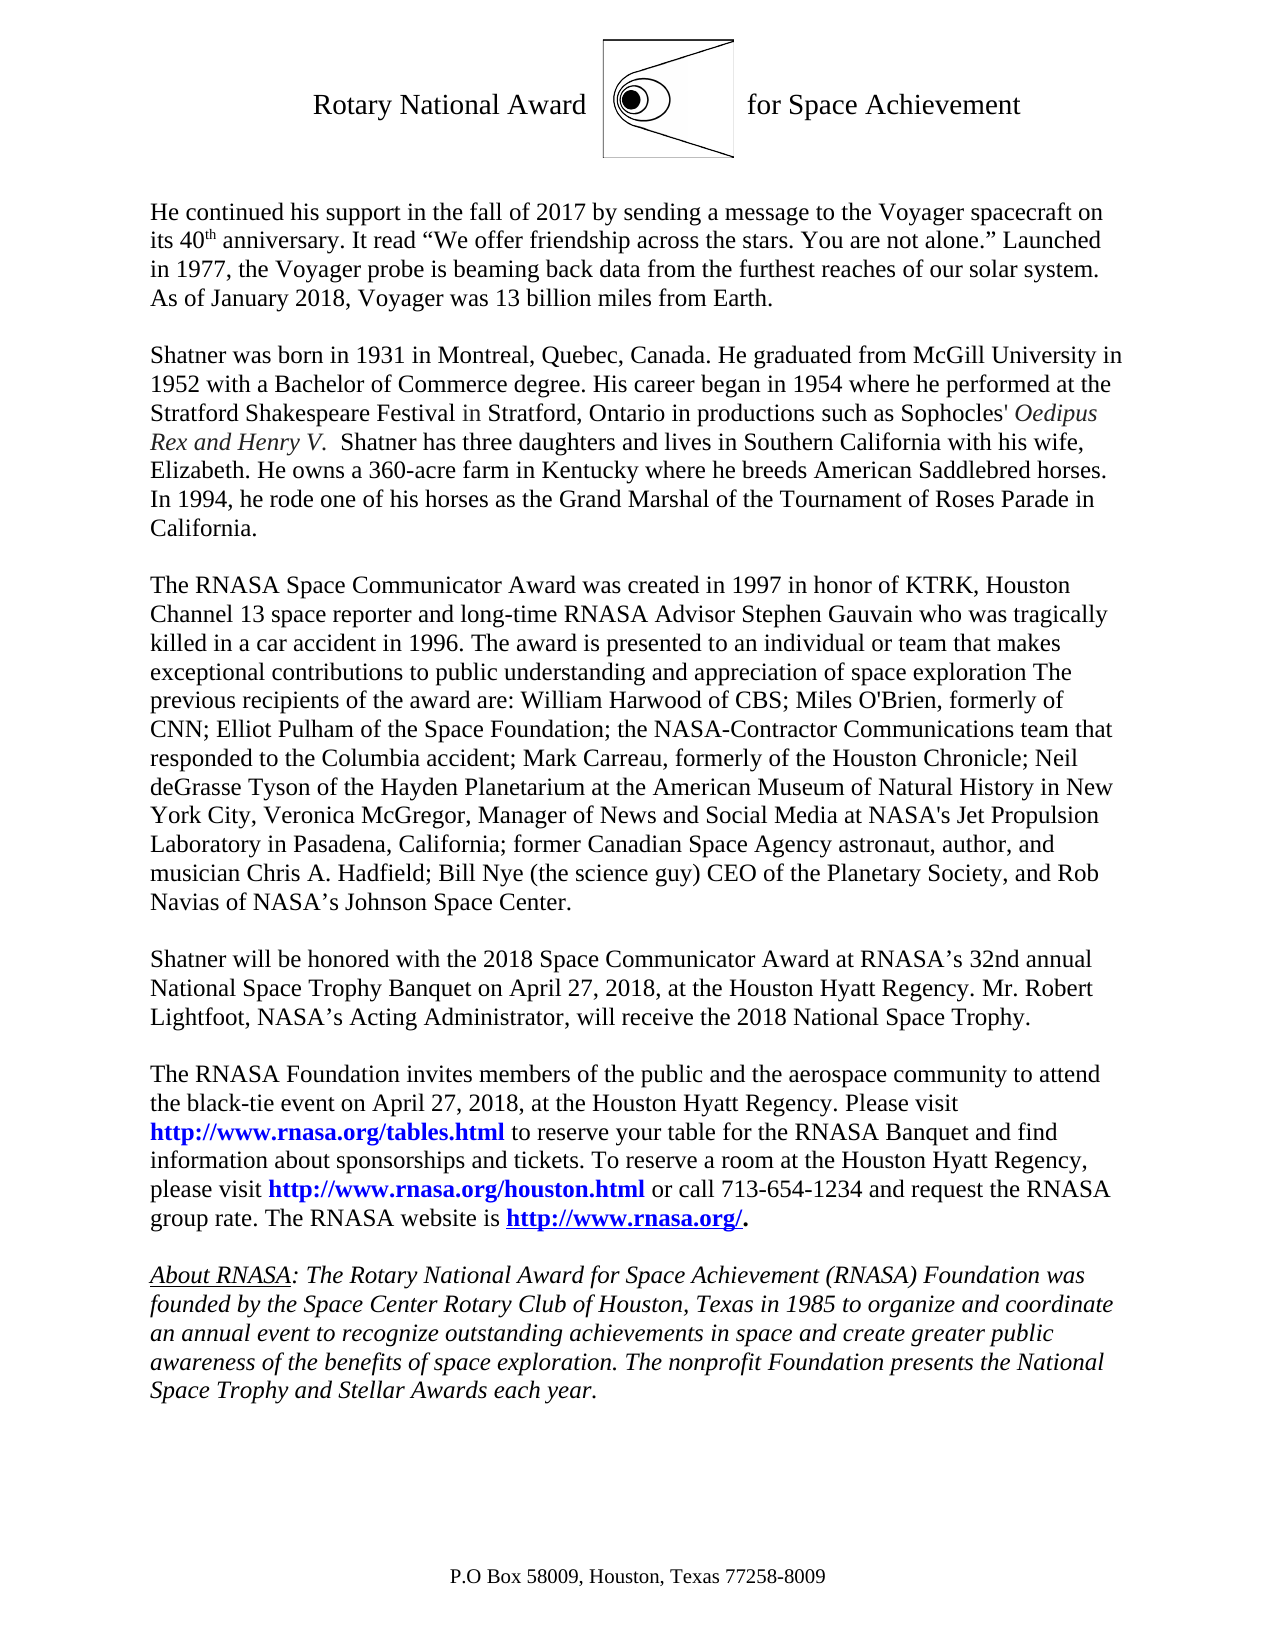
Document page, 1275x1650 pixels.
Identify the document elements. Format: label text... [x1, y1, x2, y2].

text Shatner was born in 1931 in Montreal, Quebec, Canada. He graduated from McGill University in 1952 with a Bachelor of Commerce degree. His career began in 1954 where he performed at the Stratford Shakespeare Festival in Stratford, Ontario in productions such as Sophocles' Oedipus Rex and Henry V. Shatner has three daughters and lives in Southern California with his wife, Elizabeth. He owns a 360-acre farm in Kentucky where he breeds American Saddlebred horses. In 1994, he rode one of his horses as the Grand Marshal of the Tournament of Roses Parade in California. [150, 341, 1125, 542]
text The RNASA Foundation invites members of the public and the aerospace community to attend the black-tie event on April 27, 2018, at the Houston Hyatt Regency. Please visit http://www.rnasa.org/tables.html to reserve your table for the RNASA Banquet and find information about sponsorships and tickets. To reserve a room at the Houston Hyatt Regency, please visit http://www.rnasa.org/houston.html or call 713-654-1234 and request the RNASA group rate. The RNASA website is http://www.rnasa.org/. [150, 1059, 1125, 1232]
text He continued his support in the fall of 2017 by sending a message to the Voyager spacecraft on its 40th anniversary. It read “We offer friendship across the stars. You are not alone.” Launched in 1977, the Voyager probe is beaming back data from the furthest reaches of our solar system. As of January 2018, Voyager was 13 billion miles from Earth. [773, 197, 1125, 312]
text About RNASA: The Rotary National Award for Space Achievement (RNASA) Foundation was founded by the Space Center Rotary Club of Houston, Texas in 1985 to organize and coordinate an annual event to recognize outstanding achievements in space and create greater public awareness of the benefits of space exploration. The nonprofit Foundation presents the National Space Trophy and Stellar Awards each year. [150, 1261, 1125, 1404]
text Shatner will be honored with the 2018 Space Communicator Award at RNASA’s 32nd annual National Space Trophy Banquet on April 27, 2018, at the Houston Hyatt Regency. Mr. Robert Lightfoot, NASA’s Acting Administrator, will receive the 2018 National Space Trophy. [150, 944, 1125, 1031]
text The RNASA Space Communicator Award was created in 1997 in honor of KTRK, Houston Channel 13 space reporter and long-time RNASA Advisor Stephen Gauvain who was tragically killed in a car accident in 1996. The award is presented to an individual or team that makes exceptional contributions to public understanding and appreciation of space exploration The previous recipients of the award are: William Harwood of CBS; Miles O'Brien, formerly of CNN; Elliot Pulham of the Space Foundation; the NASA-Contractor Communications team that responded to the Columbia accident; Mark Carreau, formerly of the Houston Chronicle; Neil deGrasse Tyson of the Hayden Planetarium at the American Museum of Natural History in New York City, Veronica McGregor, Manager of News and Social Media at NASA's Jet Propulsion Laboratory in Pasadena, California; former Canadian Space Agency astronaut, author, and musician Chris A. Hadfield; Bill Nye (the science guy) CEO of the Planetary Society, and Rob Navias of NASA’s Johnson Space Center. [150, 571, 1125, 916]
